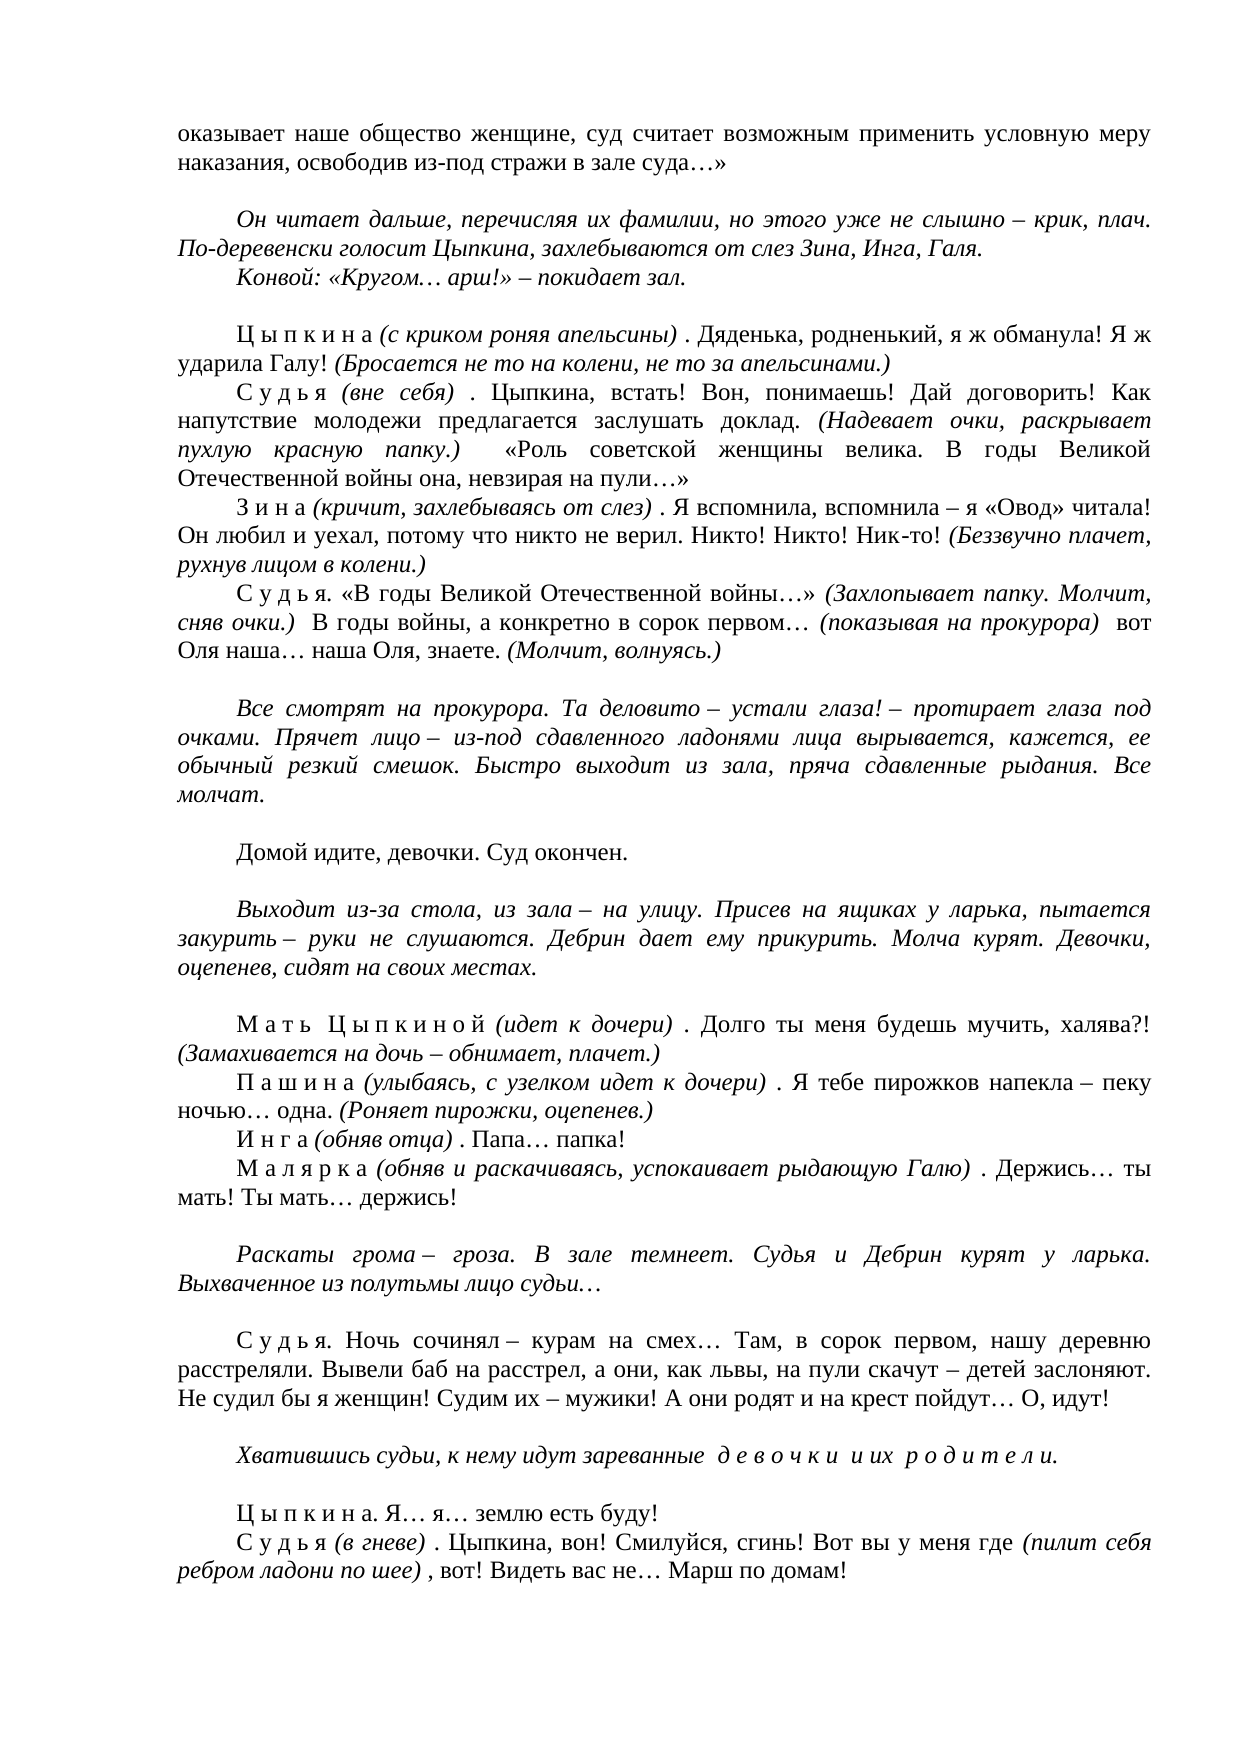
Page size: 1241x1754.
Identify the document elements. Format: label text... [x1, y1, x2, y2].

text Выходит из-за стола, из зала – на улицу. Присев на ящиках у ларька, пытается закурить – руки не слушаются. Дебрин дает ему прикурить. Молча курят. Девочки, оцепенев, сидят на своих местах. [177, 894, 1152, 981]
text П а ш и н а (улыбаясь, с узелком идет к дочери) . Я тебе пирожков напекла – пеку ночью… одна. (Роняет пирожки, оцепенев.) [177, 1067, 1152, 1124]
text С у д ь я (вне себя) . Цыпкина, встать! Вон, понимаешь! Дай договорить! Как напутствие молодежи предлагается заслушать доклад. (Надевает очки, раскрывает пухлую красную папку.) «Роль советской женщины велика. В годы Великой Отечественной войны она, невзирая на пули…» [177, 377, 1152, 492]
text И н г а (обняв отца) . Папа… папка! [177, 1124, 1152, 1153]
text Он читает дальше, перечисляя их фамилии, но этого уже не слышно – крик, плач. По-деревенски голосит Цыпкина, захлебываются от слез Зина, Инга, Галя. [177, 204, 1152, 262]
text С у д ь я. Ночь сочинял – курам на смех… Там, в сорок первом, нашу деревню расстреляли. Вывели баб на расстрел, а они, как львы, на пули скачут – детей заслоняют. Не судил бы я женщин! Судим их – мужики! А они родят и на крест пойдут… О, идут! [177, 1326, 1152, 1412]
text М а т ь Ц ы п к и н о й (идет к дочери) . Долго ты меня будешь мучить, халява?! (Замахивается на дочь – обнимает, плачет.) [177, 1009, 1152, 1067]
text Все смотрят на прокурора. Та деловито – устали глаза! – протирает глаза под очками. Прячет лицо – из-под сдавленного ладонями лица вырывается, кажется, ее обычный резкий смешок. Быстро выходит из зала, пряча сдавленные рыдания. Все молчат. [177, 693, 1152, 808]
text Конвой: «Кругом… арш!» – покидает зал. [177, 262, 1152, 291]
text З и н а (кричит, захлебываясь от слез) . Я вспомнила, вспомнила – я «Овод» читала! Он любил и уехал, потому что никто не верил. Никто! Никто! Ник-то! (Беззвучно плачет, рухнув лицом в колени.) [177, 492, 1152, 578]
text Хватившись судьи, к нему идут зареванные д е в о ч к и и их р о д и т е л и. [177, 1441, 1152, 1469]
text С у д ь я (в гневе) . Цыпкина, вон! Смилуйся, сгинь! Вот вы у меня где (пилит себя ребром ладони по шее) , вот! Видеть вас не… Марш по домам! [177, 1527, 1152, 1584]
text С у д ь я. «В годы Великой Отечественной войны…» (Захлопывает папку. Молчит, сняв очки.) В годы войны, а конкретно в сорок первом… (показывая на прокурора) вот Оля наша… наша Оля, знаете. (Молчит, волнуясь.) [177, 578, 1152, 664]
text Домой идите, девочки. Суд окончен. [177, 837, 1152, 866]
text Ц ы п к и н а. Я… я… землю есть буду! [177, 1498, 1152, 1527]
text М а л я р к а (обняв и раскачиваясь, успокаивает рыдающую Галю) . Держись… ты мать! Ты мать… держись! [177, 1153, 1152, 1211]
text Раскаты грома – гроза. В зале темнеет. Судья и Дебрин курят у ларька. Выхваченное из полутьмы лицо судьи… [177, 1239, 1152, 1297]
text Ц ы п к и н а (с криком роняя апельсины) . Дяденька, родненький, я ж обманула! Я ж ударила Галу! (Бросается не то на колени, не то за апельсинами.) [177, 319, 1152, 377]
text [177, 118, 1152, 176]
